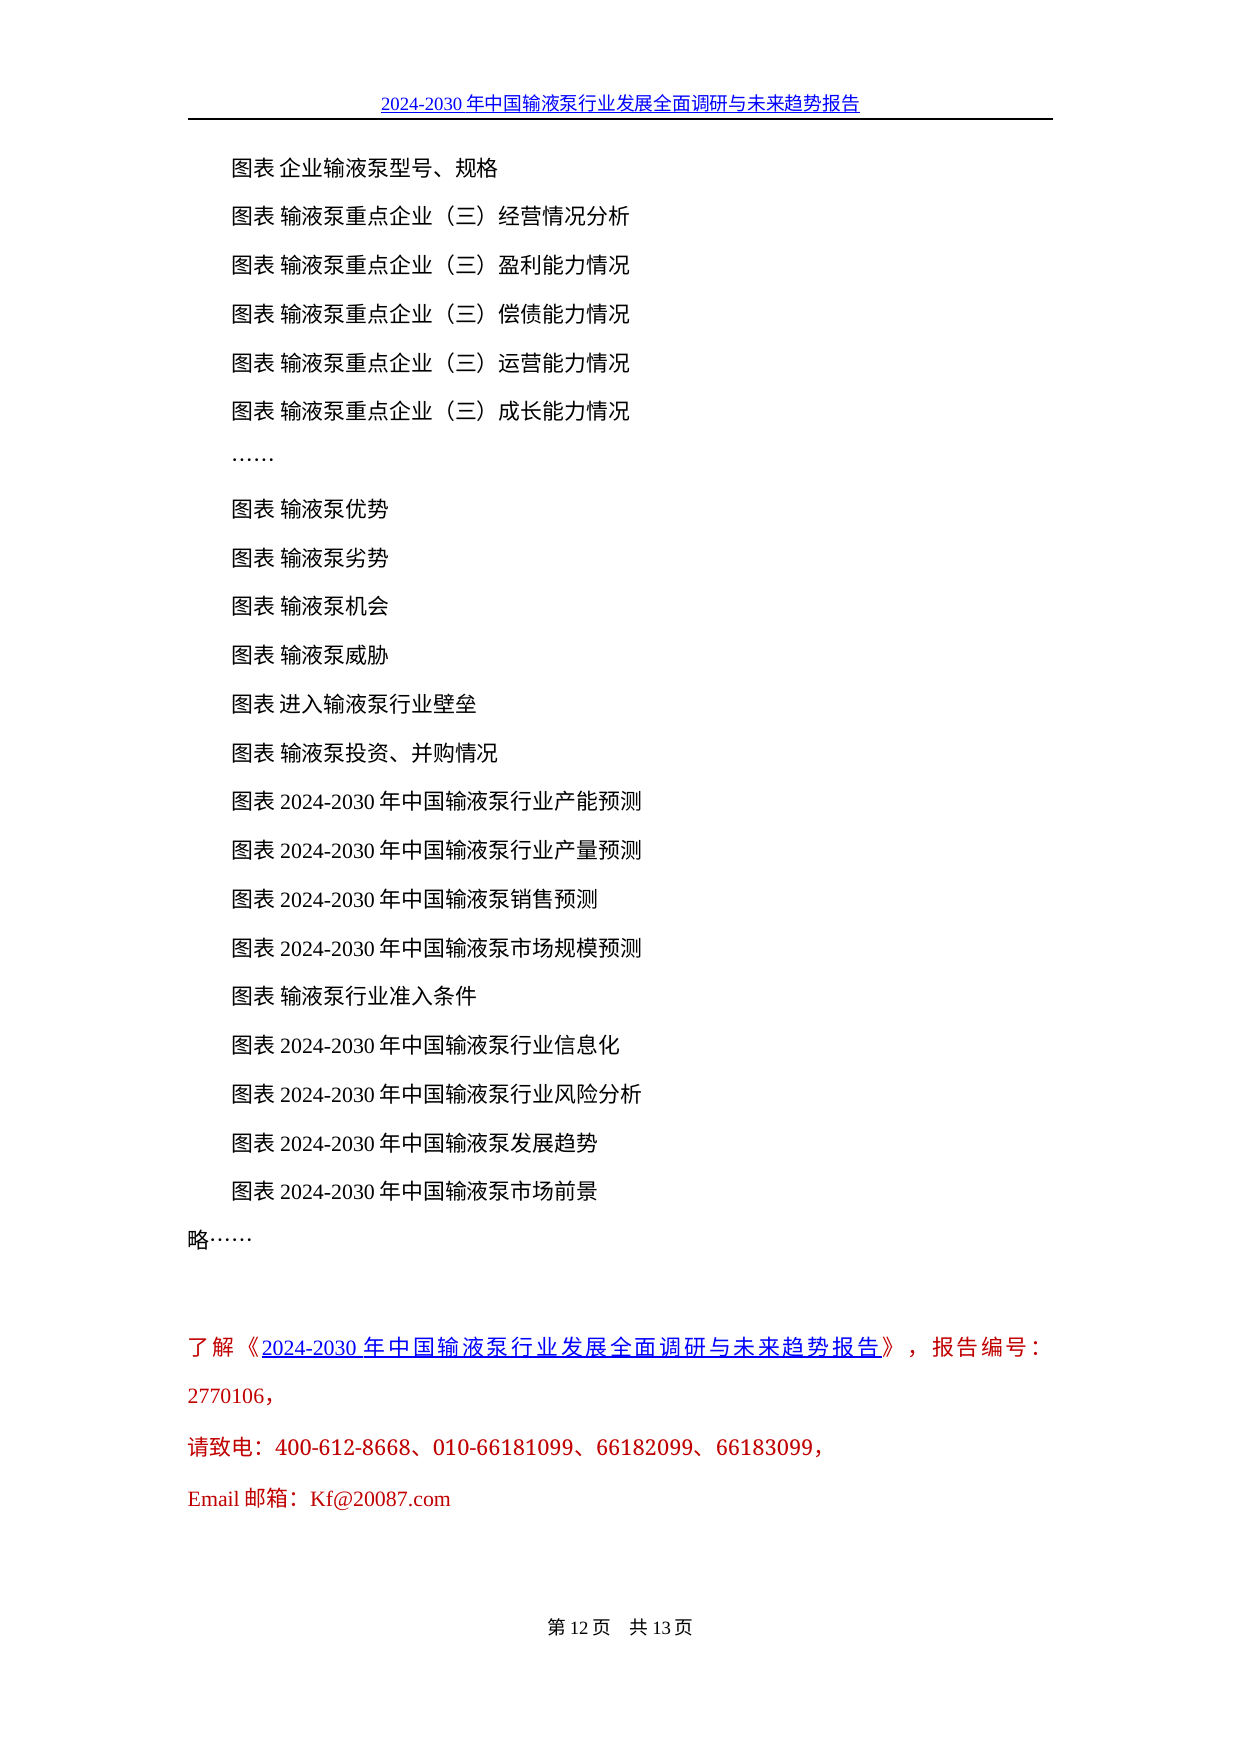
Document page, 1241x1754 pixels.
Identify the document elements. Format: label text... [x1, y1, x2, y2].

text 了解《2024-2030年中国输液泵行业发展全面调研与未来趋势报告》，报告编号：2770106， [187, 1329, 1053, 1410]
text Email邮箱：Kf@20087.com [187, 1481, 1053, 1513]
text 请致电：400-612-8668、010-66181099、66182099、66183099， [187, 1429, 1053, 1462]
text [187, 150, 1053, 1255]
